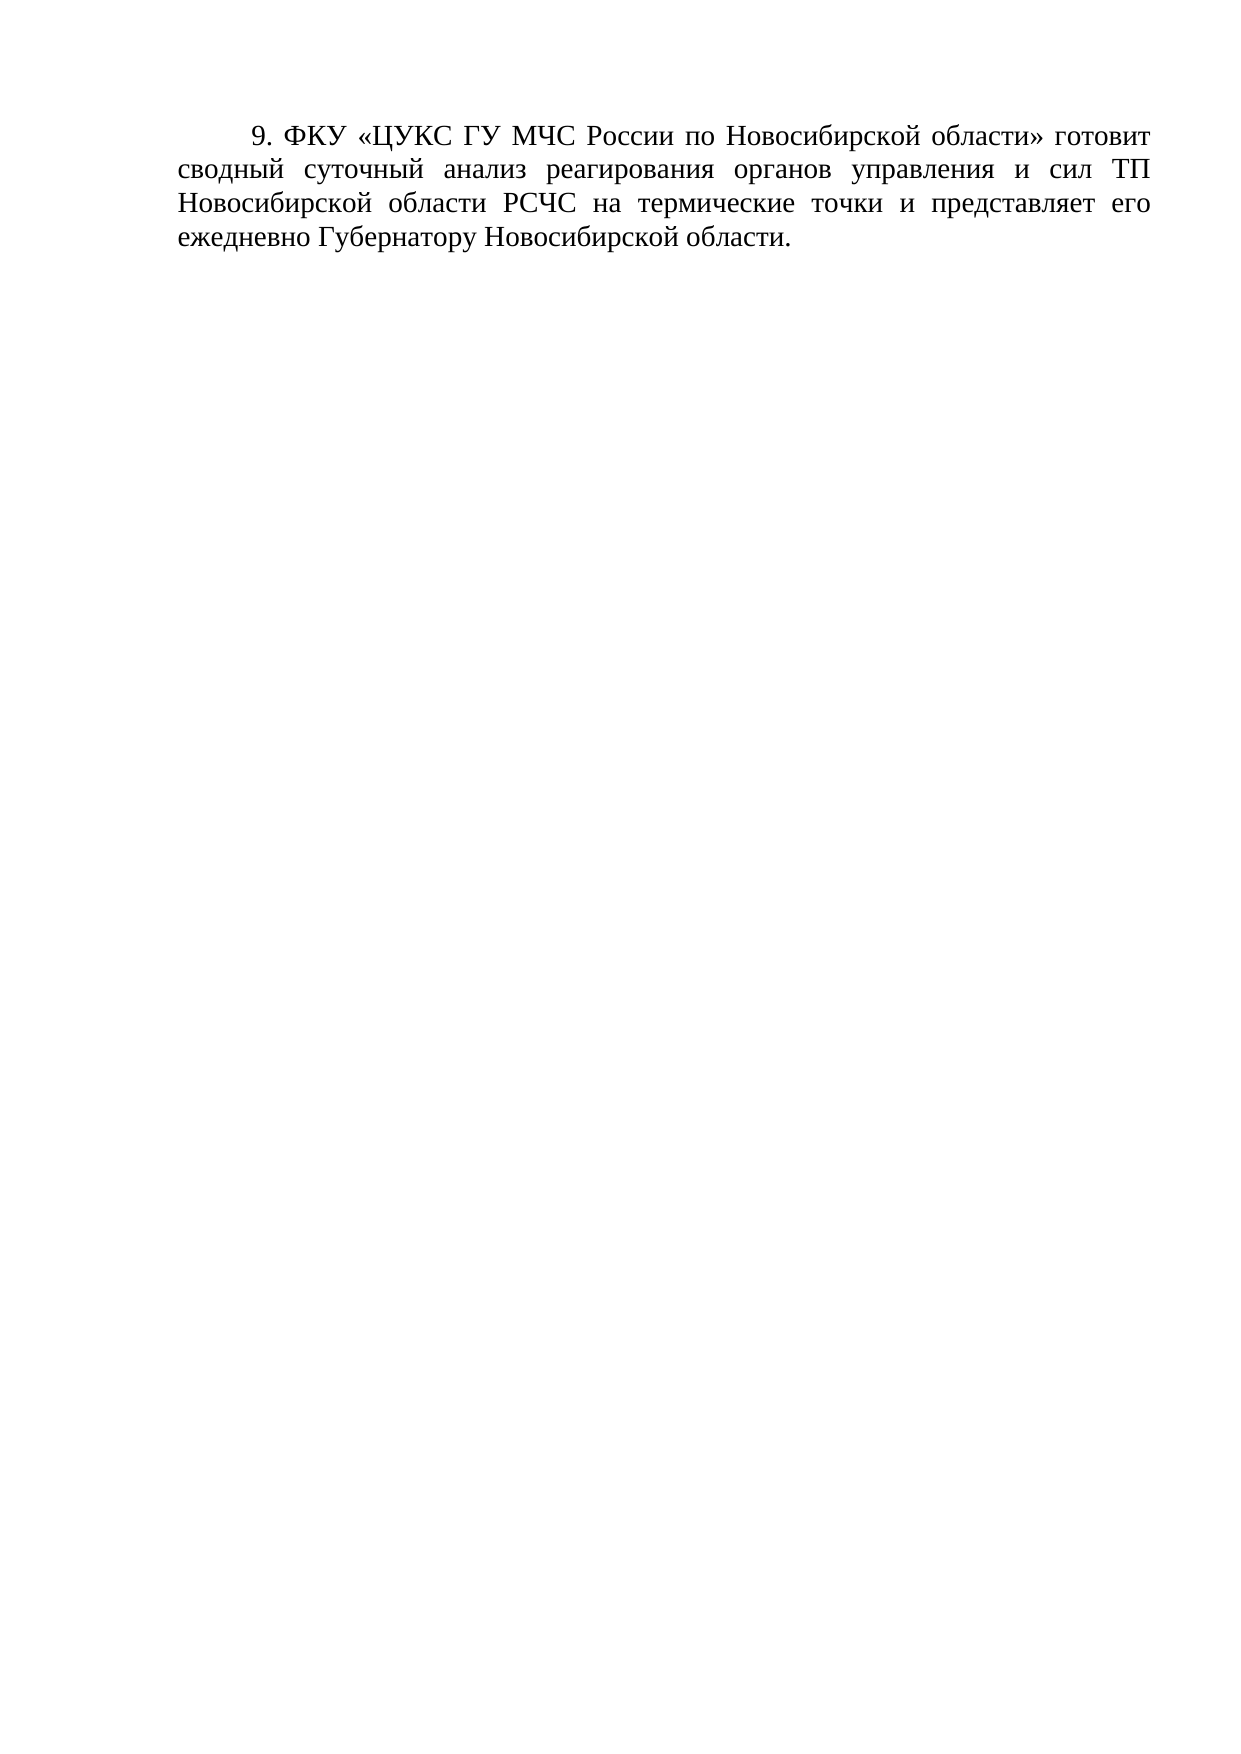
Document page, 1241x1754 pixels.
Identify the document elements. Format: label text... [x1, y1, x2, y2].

text 9. ФКУ «ЦУКС ГУ МЧС России по Новосибирской области» готовит сводный суточный анализ реагирования органов управления и сил ТП Новосибирской области РСЧС на термические точки и представляет его ежедневно Губернатору Новосибирской области. [177, 118, 1152, 252]
